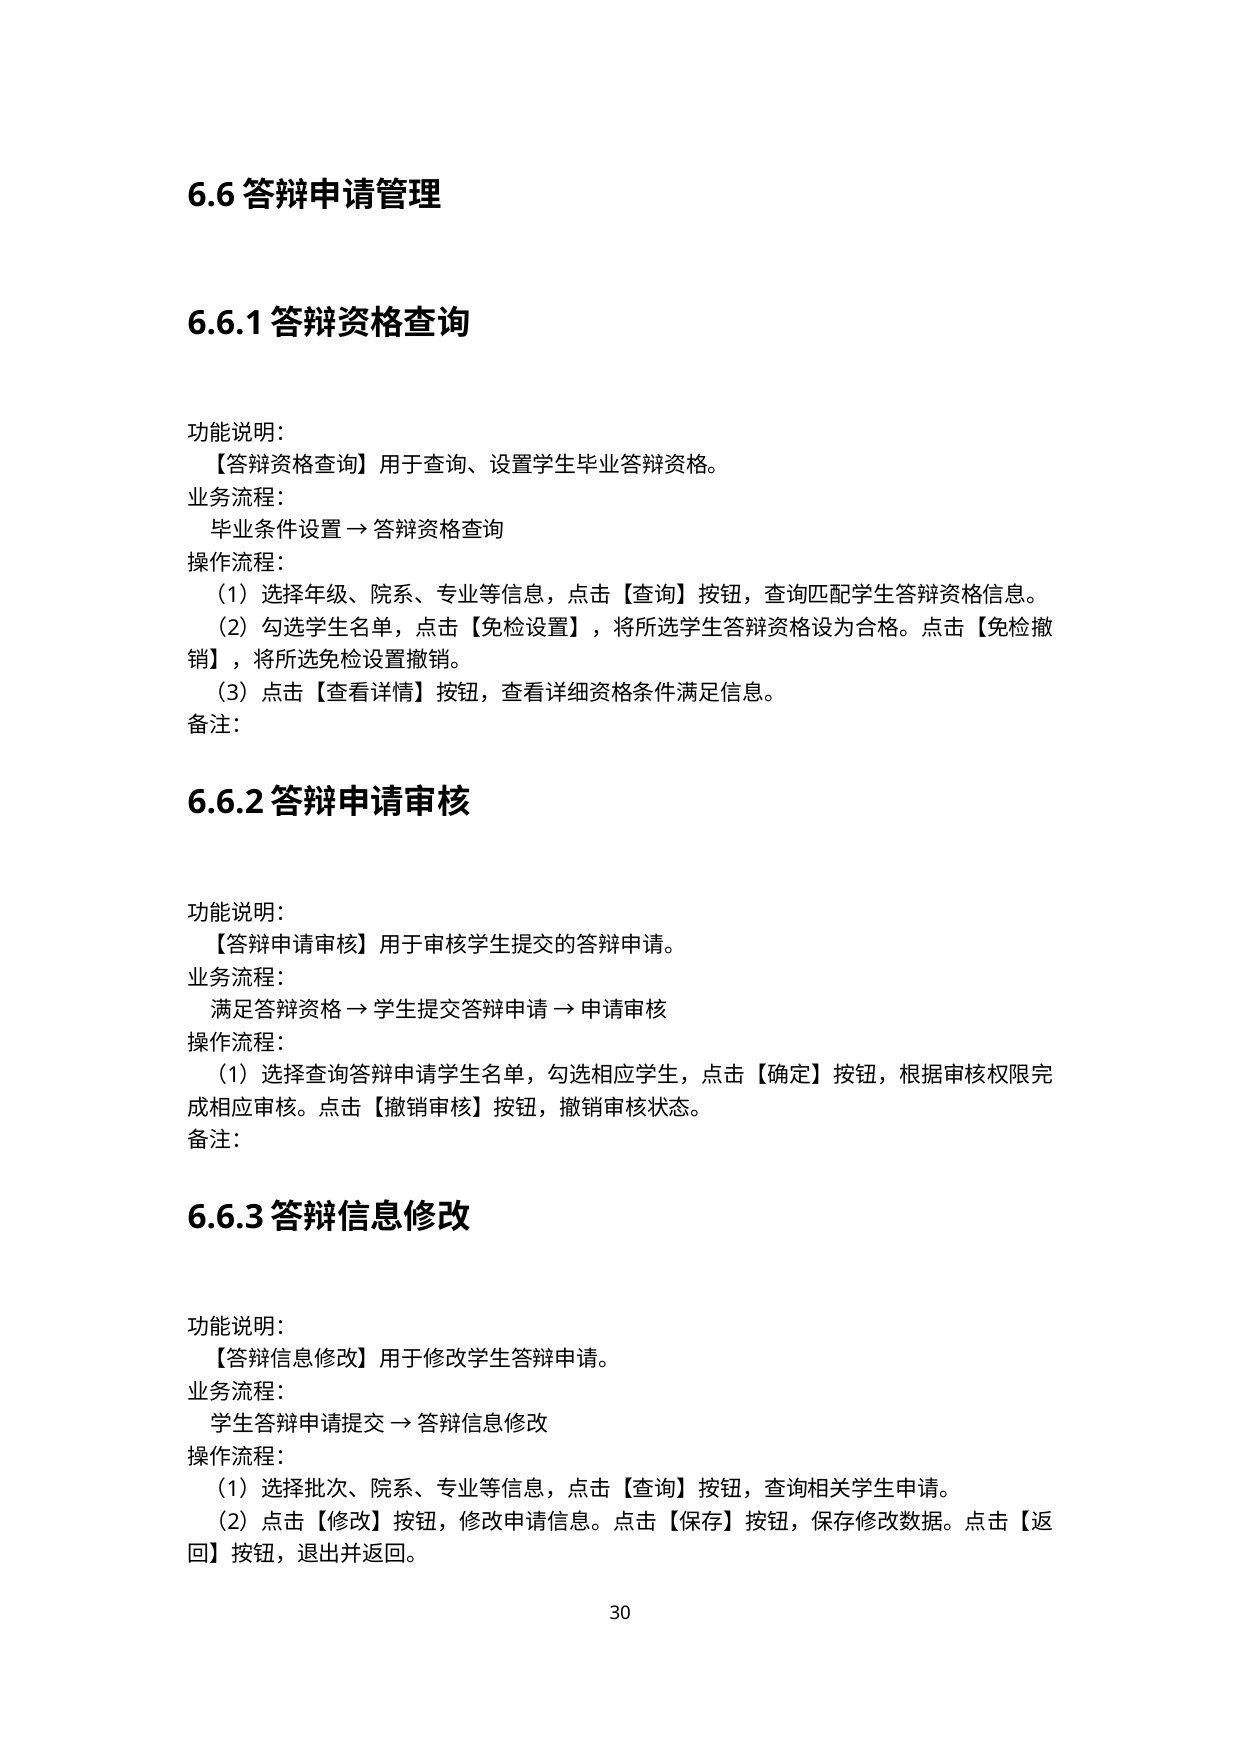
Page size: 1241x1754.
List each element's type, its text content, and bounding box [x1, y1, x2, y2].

text 功能说明： [187, 1308, 1053, 1341]
text 【答辩信息修改】用于修改学生答辩申请。 [187, 1341, 1053, 1373]
text 业务流程： [187, 479, 1053, 512]
text （2）勾选学生名单，点击【免检设置】，将所选学生答辩资格设为合格。点击【免检撤销】，将所选免检设置撤销。 [187, 609, 1053, 674]
text 操作流程： [187, 544, 1053, 577]
text 操作流程： [187, 1024, 1053, 1057]
text 业务流程： [187, 1373, 1053, 1406]
text 备注： [187, 707, 1053, 739]
text 操作流程： [187, 1438, 1053, 1471]
text （1）选择批次、院系、专业等信息，点击【查询】按钮，查询相关学生申请。 [187, 1471, 1053, 1503]
text 备注： [187, 1122, 1053, 1154]
text （1）选择查询答辩申请学生名单，勾选相应学生，点击【确定】按钮，根据审核权限完成相应审核。点击【撤销审核】按钮，撤销审核状态。 [187, 1057, 1053, 1122]
text 业务流程： [187, 959, 1053, 992]
text 满足答辩资格 → 学生提交答辩申请 → 申请审核 [187, 992, 1053, 1024]
text 毕业条件设置 → 答辩资格查询 [187, 512, 1053, 544]
text 【答辩资格查询】用于查询、设置学生毕业答辩资格。 [187, 447, 1053, 479]
subtitle 6.6.1答辩资格查询 [187, 287, 1053, 352]
subtitle 6.6.3答辩信息修改 [187, 1181, 1053, 1246]
text 学生答辩申请提交 → 答辩信息修改 [187, 1406, 1053, 1438]
subtitle 6.6.2答辩申请审核 [187, 767, 1053, 832]
text 功能说明： [187, 414, 1053, 447]
text 功能说明： [187, 894, 1053, 927]
subtitle 6.6答辩申请管理 [187, 160, 1053, 225]
text （3）点击【查看详情】按钮，查看详细资格条件满足信息。 [187, 674, 1053, 707]
text （2）点击【修改】按钮，修改申请信息。点击【保存】按钮，保存修改数据。点击【返回】按钮，退出并返回。 [187, 1503, 1053, 1568]
text （1）选择年级、院系、专业等信息，点击【查询】按钮，查询匹配学生答辩资格信息。 [187, 577, 1053, 609]
text 【答辩申请审核】用于审核学生提交的答辩申请。 [187, 927, 1053, 959]
